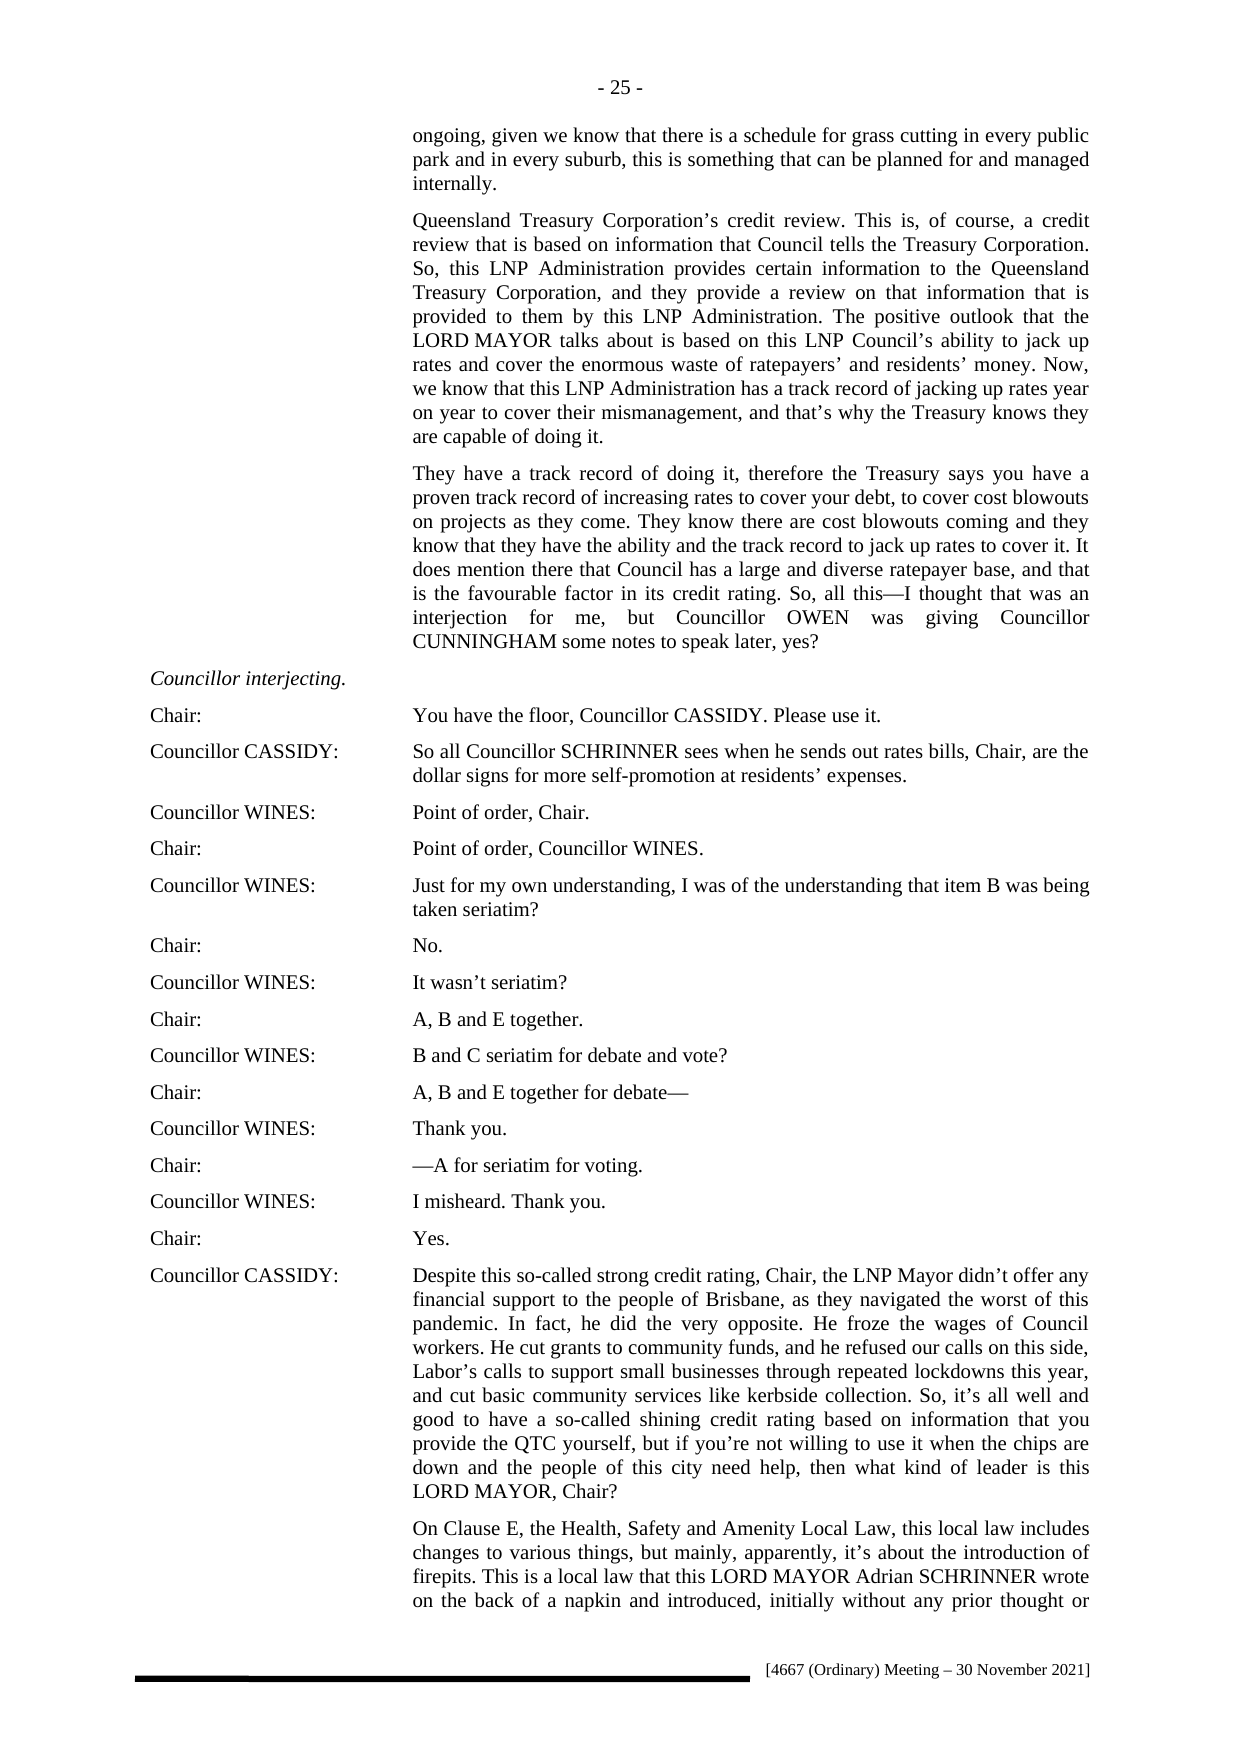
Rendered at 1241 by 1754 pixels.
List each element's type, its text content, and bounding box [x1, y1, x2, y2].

text Chair: —A for seriatim for voting. [150, 1153, 1090, 1177]
text Councillor WINES: It wasn’t seriatim? [150, 970, 1090, 994]
text Chair: Point of order, Councillor WINES. [150, 836, 1090, 860]
text Chair: A, B and E together. [150, 1007, 1090, 1031]
text Chair: Yes. [150, 1226, 1090, 1250]
text Queensland Treasury Corporation’s credit review. This is, of course, a credit review that is based on information that Council tells the Treasury Corporation. So, this LNP Administration provides certain information to the Queensland Treasury Corporation, and they provide a review on that information that is provided to them by this LNP Administration. The positive outlook that the LORD MAYOR talks about is based on this LNP Council’s ability to jack up rates and cover the enormous waste of ratepayers’ and residents’ money. Now, we know that this LNP Administration has a track record of jacking up rates year on year to cover their mismanagement, and that’s why the Treasury knows they are capable of doing it. [412, 208, 1090, 448]
text Councillor WINES: Thank you. [150, 1116, 1090, 1140]
text Councillor CASSIDY: Despite this so-called strong credit rating, Chair, the LNP Mayor didn’t offer any financial support to the people of Brisbane, as they navigated the worst of this pandemic. In fact, he did the very opposite. He froze the wages of Council workers. He cut grants to community funds, and he refused our calls on this side, Labor’s calls to support small businesses through repeated lockdowns this year, and cut basic community services like kerbside collection. So, it’s all well and good to have a so-called shining credit rating based on information that you provide the QTC yourself, but if you’re not willing to use it when the chips are down and the people of this city need help, then what kind of leader is this LORD MAYOR, Chair? [150, 1262, 1090, 1503]
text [412, 123, 1090, 195]
text Councillor WINES: I misheard. Thank you. [150, 1189, 1090, 1213]
text Chair: No. [150, 933, 1090, 957]
text Councillor CASSIDY: So all Councillor SCHRINNER sees when he sends out rates bills, Chair, are the dollar signs for more self-promotion at residents’ expenses. [150, 739, 1090, 787]
text Chair: A, B and E together for debate— [150, 1080, 1090, 1104]
text They have a track record of doing it, therefore the Treasury says you have a proven track record of increasing rates to cover your debt, to cover cost blowouts on projects as they come. They know there are cost blowouts coming and they know that they have the ability and the track record to jack up rates to cover it. It does mention there that Council has a large and diverse ratepayer base, and that is the favourable factor in its credit rating. So, all this—I thought that was an interjection for me, but Councillor OWEN was giving Councillor CUNNINGHAM some notes to speak later, yes? [412, 461, 1090, 653]
text Chair: You have the floor, Councillor CASSIDY. Please use it. [150, 702, 1090, 727]
text Councillor interjecting. [150, 666, 1090, 690]
text Councillor WINES: Point of order, Chair. [150, 800, 1090, 824]
text Councillor WINES: B and C seriatim for debate and vote? [150, 1043, 1090, 1067]
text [412, 1516, 1090, 1612]
text Councillor WINES: Just for my own understanding, I was of the understanding that item B was being taken seriatim? [150, 873, 1090, 921]
